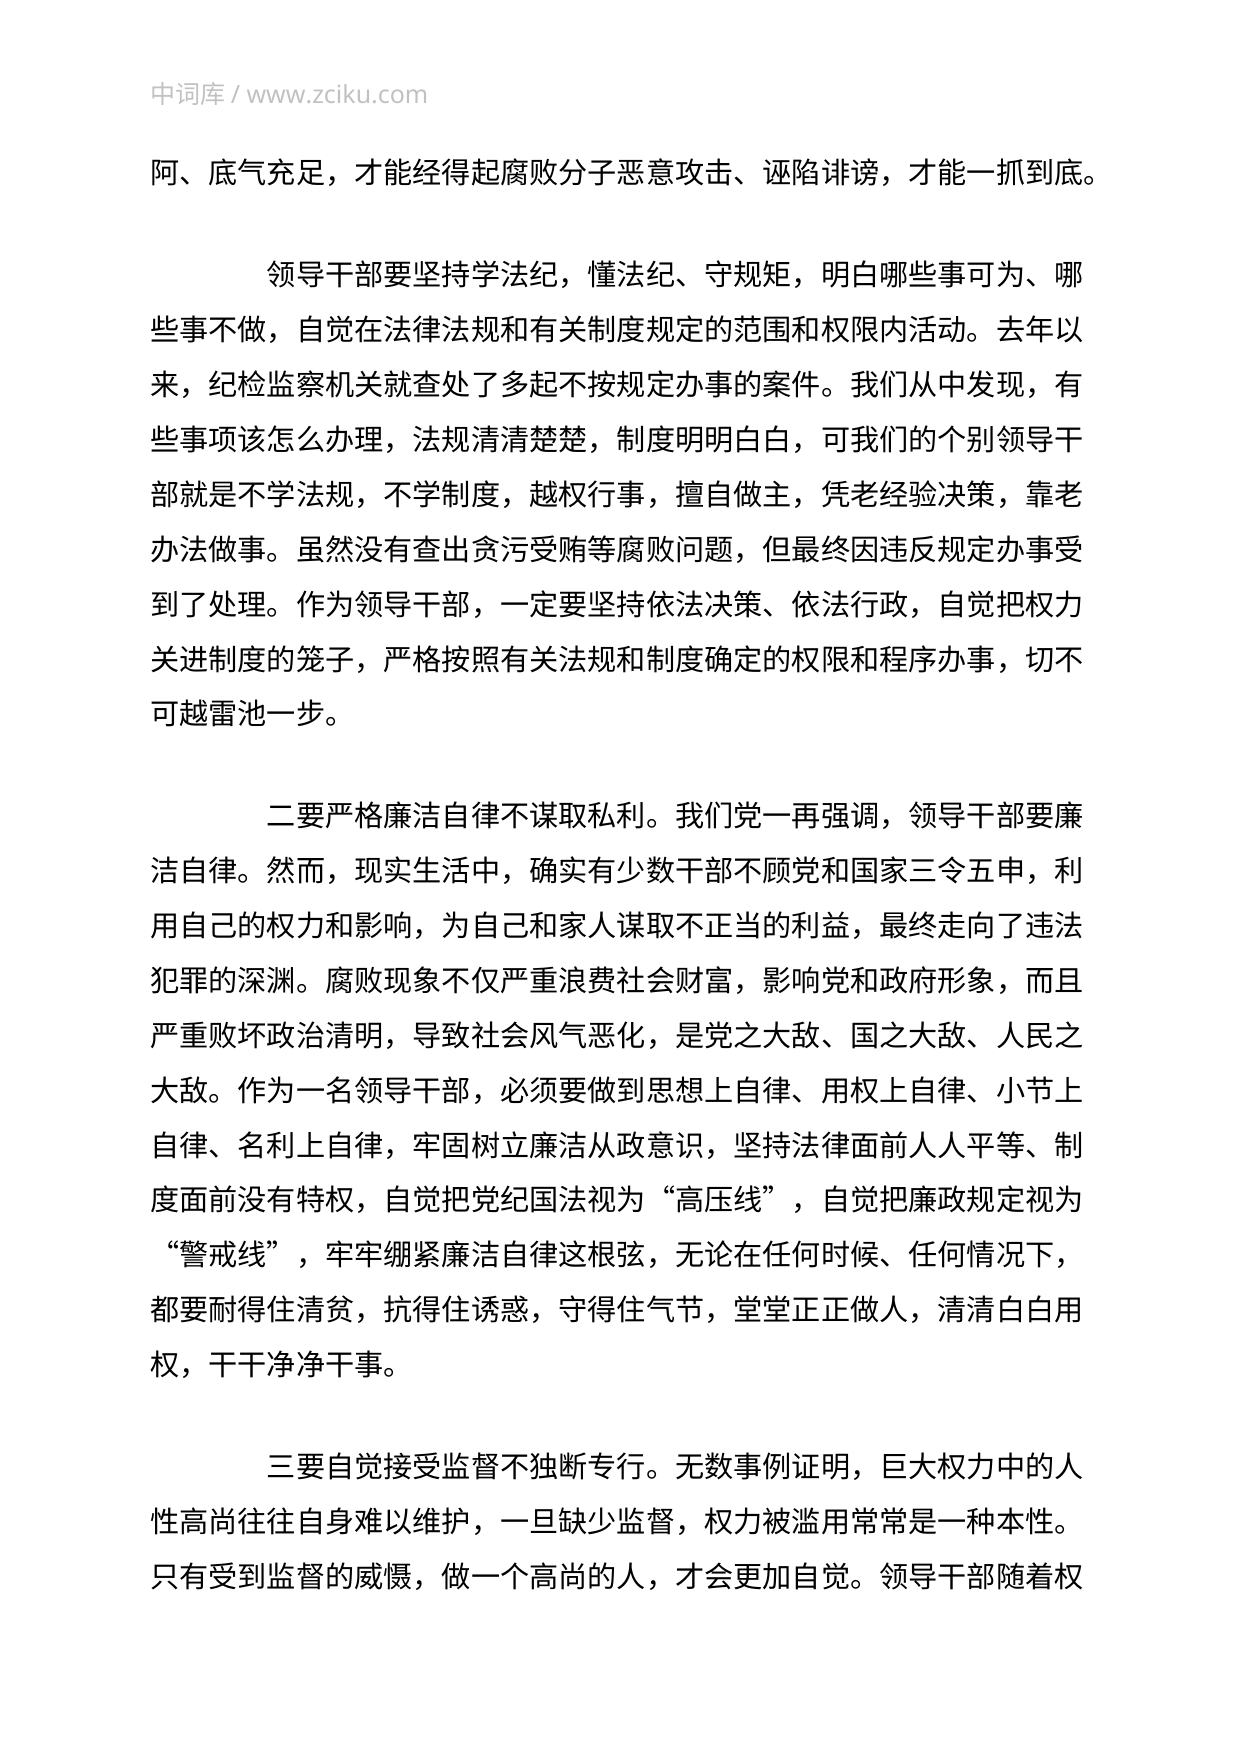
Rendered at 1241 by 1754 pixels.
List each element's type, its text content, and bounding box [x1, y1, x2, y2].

text 领导干部要坚持学法纪，懂法纪、守规矩，明白哪些事可为、哪些事不做，自觉在法律法规和有关制度规定的范围和权限内活动。去年以来，纪检监察机关就查处了多起不按规定办事的案件。我们从中发现，有些事项该怎么办理，法规清清楚楚，制度明明白白，可我们的个别领导干部就是不学法规，不学制度，越权行事，擅自做主，凭老经验决策，靠老办法做事。虽然没有查出贪污受贿等腐败问题，但最终因违反规定办事受到了处理。作为领导干部，一定要坚持依法决策、依法行政，自觉把权力关进制度的笼子，严格按照有关法规和制度确定的权限和程序办事，切不可越雷池一步。 [150, 252, 1090, 733]
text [150, 1443, 1090, 1596]
text 二要严格廉洁自律不谋取私利。我们党一再强调，领导干部要廉洁自律。然而，现实生活中，确实有少数干部不顾党和国家三令五申，利用自己的权力和影响，为自己和家人谋取不正当的利益，最终走向了违法犯罪的深渊。腐败现象不仅严重浪费社会财富，影响党和政府形象，而且严重败坏政治清明，导致社会风气恶化，是党之大敌、国之大敌、人民之大敌。作为一名领导干部，必须要做到思想上自律、用权上自律、小节上自律、名利上自律，牢固树立廉洁从政意识，坚持法律面前人人平等、制度面前没有特权，自觉把党纪国法视为“高压线”，自觉把廉政规定视为“警戒线”，牢牢绷紧廉洁自律这根弦，无论在任何时候、任何情况下，都要耐得住清贫，抗得住诱惑，守得住气节，堂堂正正做人，清清白白用权，干干净净干事。 [150, 793, 1090, 1384]
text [150, 150, 1090, 192]
